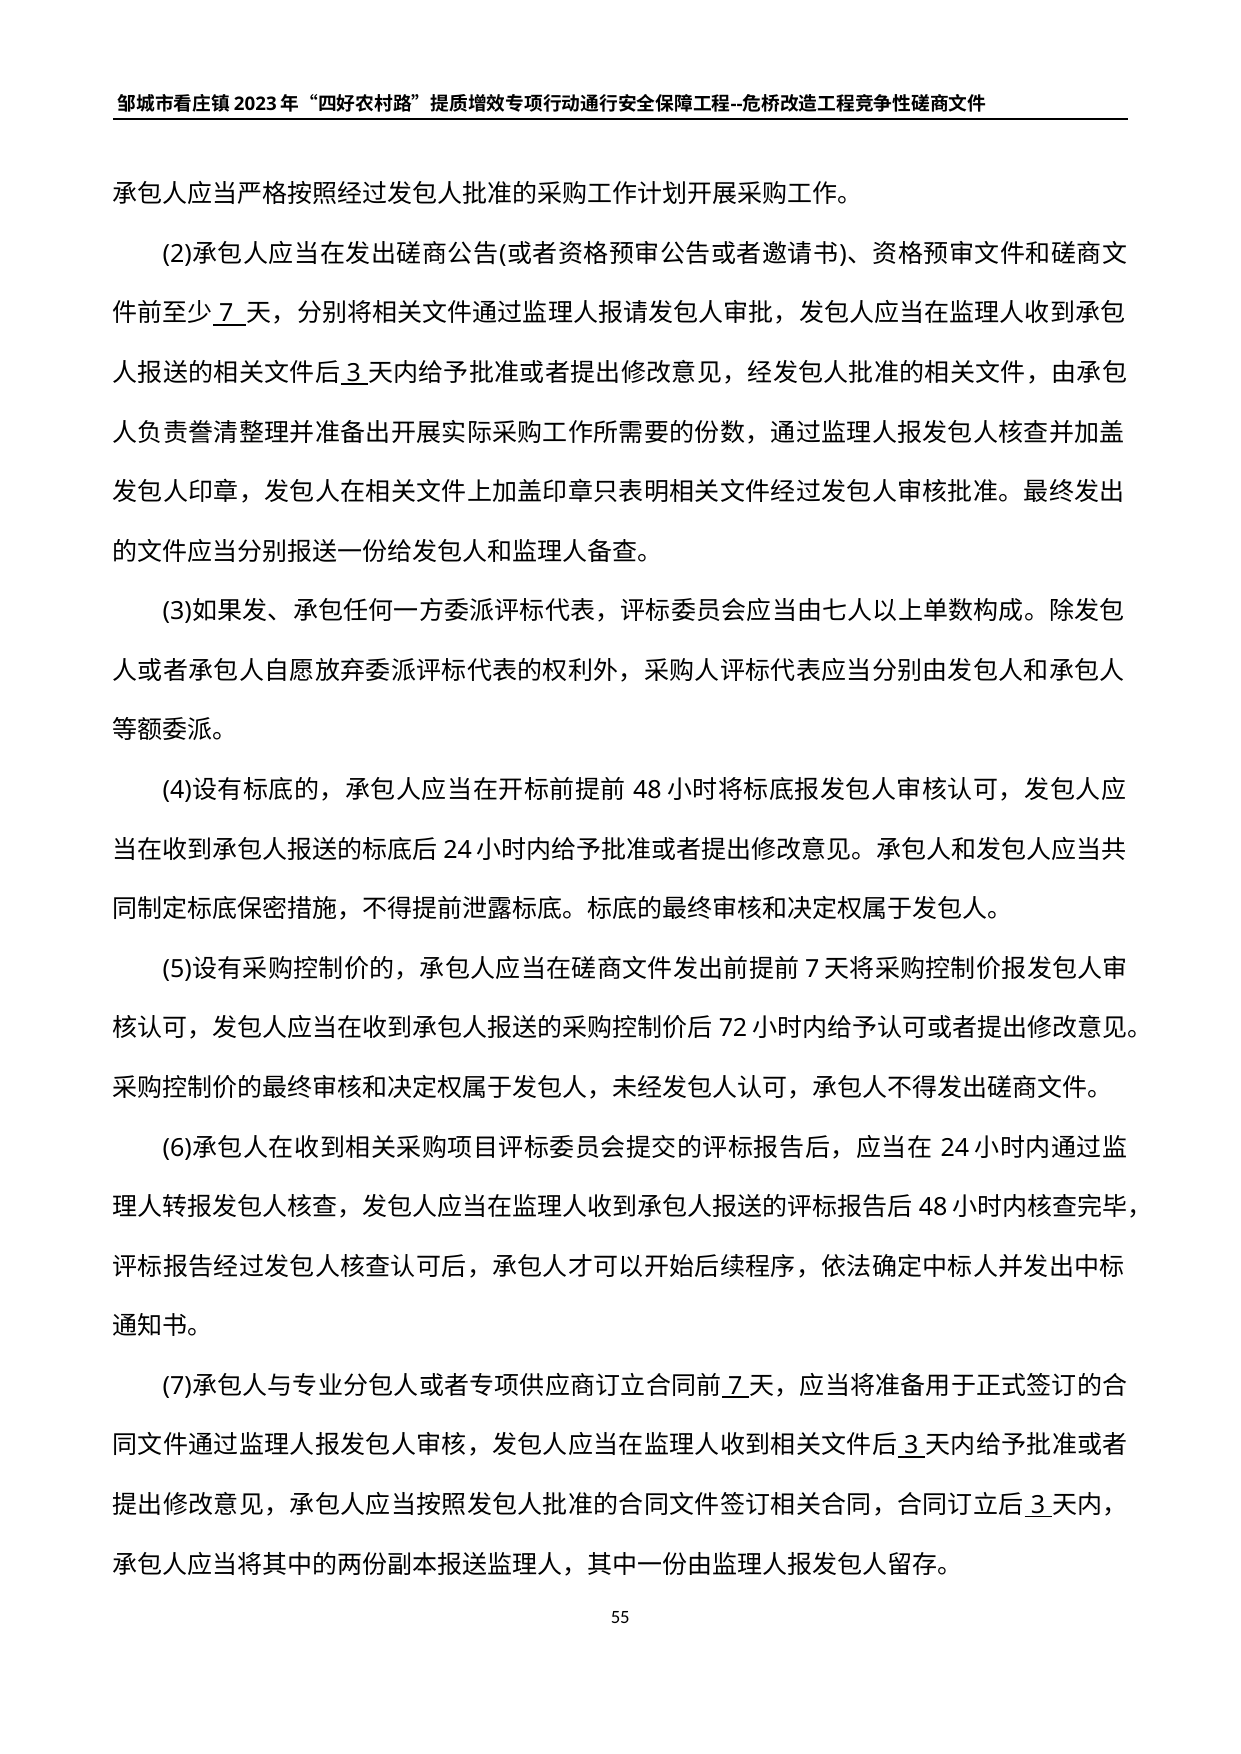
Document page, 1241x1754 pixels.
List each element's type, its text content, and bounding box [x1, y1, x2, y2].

text (2)承包人应当在发出磋商公告(或者资格预审公告或者邀请书)、资格预审文件和磋商文件前至少 7 天，分别将相关文件通过监理人报请发包人审批，发包人应当在监理人收到承包人报送的相关文件后 3 天内给予批准或者提出修改意见，经发包人批准的相关文件，由承包人负责誊清整理并准备出开展实际采购工作所需要的份数，通过监理人报发包人核查并加盖发包人印章，发包人在相关文件上加盖印章只表明相关文件经过发包人审核批准。最终发出的文件应当分别报送一份给发包人和监理人备查。 [112, 222, 1128, 579]
text (5)设有采购控制价的，承包人应当在磋商文件发出前提前7天将采购控制价报发包人审核认可，发包人应当在收到承包人报送的采购控制价后72小时内给予认可或者提出修改意见。采购控制价的最终审核和决定权属于发包人，未经发包人认可，承包人不得发出磋商文件。 [112, 937, 1128, 1115]
text (7)承包人与专业分包人或者专项供应商订立合同前 7 天，应当将准备用于正式签订的合同文件通过监理人报发包人审核，发包人应当在监理人收到相关文件后 3 天内给予批准或者提出修改意见，承包人应当按照发包人批准的合同文件签订相关合同，合同订立后 3 天内，承包人应当将其中的两份副本报送监理人，其中一份由监理人报发包人留存。 [112, 1354, 1128, 1592]
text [112, 162, 1128, 222]
text (6)承包人在收到相关采购项目评标委员会提交的评标报告后，应当在24小时内通过监理人转报发包人核查，发包人应当在监理人收到承包人报送的评标报告后48小时内核查完毕，评标报告经过发包人核查认可后，承包人才可以开始后续程序，依法确定中标人并发出中标通知书。 [112, 1115, 1128, 1354]
text (3)如果发、承包任何一方委派评标代表，评标委员会应当由七人以上单数构成。除发包人或者承包人自愿放弃委派评标代表的权利外，采购人评标代表应当分别由发包人和承包人等额委派。 [112, 579, 1128, 758]
text (4)设有标底的，承包人应当在开标前提前48小时将标底报发包人审核认可，发包人应当在收到承包人报送的标底后24小时内给予批准或者提出修改意见。承包人和发包人应当共同制定标底保密措施，不得提前泄露标底。标底的最终审核和决定权属于发包人。 [112, 758, 1128, 937]
